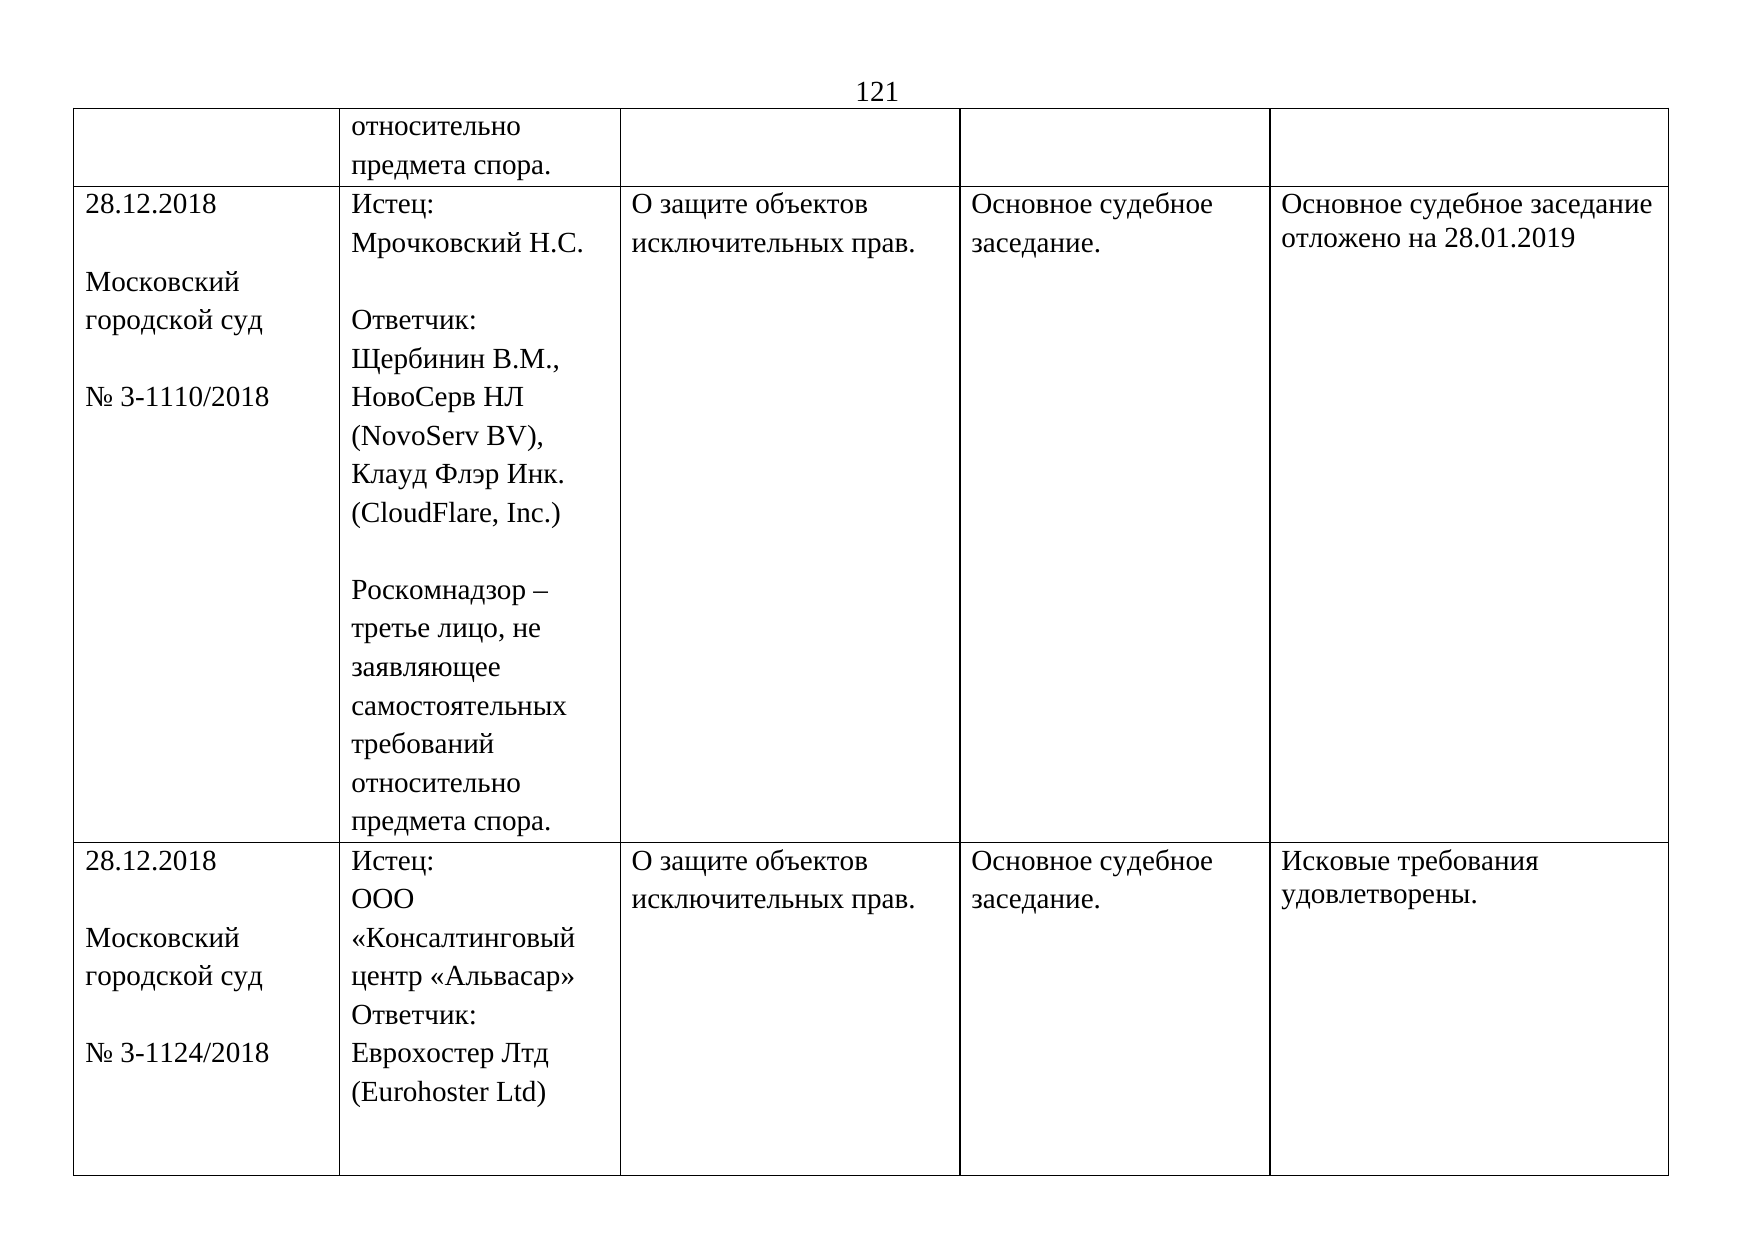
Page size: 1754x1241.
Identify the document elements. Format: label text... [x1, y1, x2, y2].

table_cell 28.12.2018 Московский городской суд № 3-1110/2018 [74, 187, 339, 842]
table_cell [74, 843, 339, 1175]
table_cell Основное судебное заседание. [961, 187, 1269, 842]
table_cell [961, 843, 1269, 1175]
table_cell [621, 109, 959, 186]
table_cell Истец: Мрочковский Н.С. Ответчик: Щербинин В.М., НовоСерв НЛ (NovoServ BV), Клауд Флэр Инк. (CloudFlare, Inc.) Роскомнадзор – третье лицо, не заявляющее самостоятельных требований относительно предмета спора. [340, 187, 620, 842]
table_cell О защите объектов исключительных прав. [621, 187, 959, 842]
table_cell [340, 109, 620, 186]
table_cell Основное судебное заседание отложено на 28.01.2019 [1271, 187, 1668, 842]
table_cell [340, 843, 620, 1175]
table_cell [621, 843, 959, 1175]
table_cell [1271, 843, 1668, 1175]
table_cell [961, 109, 1269, 186]
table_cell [1271, 109, 1668, 186]
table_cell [74, 109, 339, 186]
